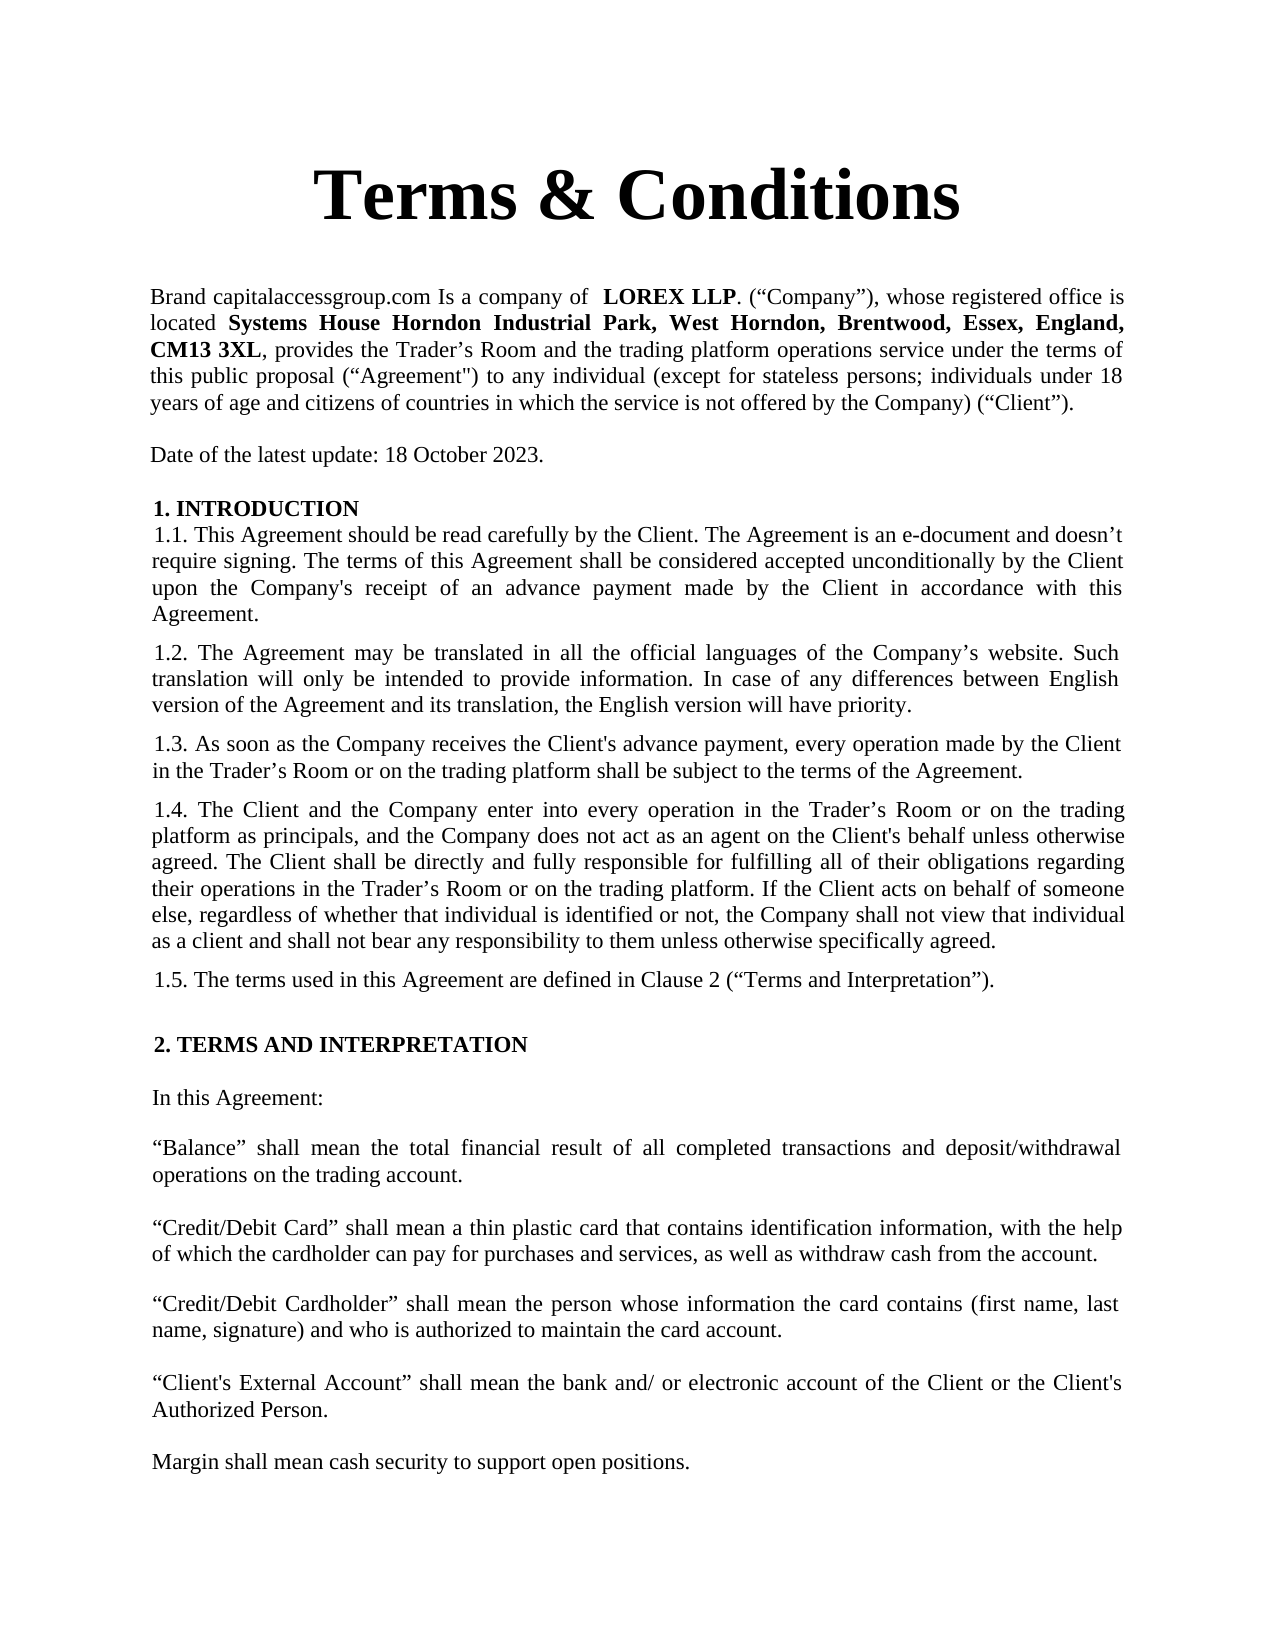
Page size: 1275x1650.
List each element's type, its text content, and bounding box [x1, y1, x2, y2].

text “Client's External Account” shall mean the bank and/ or electronic account of the Client or the Client's Authorized Person. [152, 1369, 1125, 1422]
text 1. INTRODUCTION [153, 494, 1125, 521]
text “Balance” shall mean the total financial result of all completed transactions and deposit/withdrawal operations on the trading account. [152, 1134, 1122, 1187]
text Terms & Conditions [150, 150, 1125, 235]
text 1.5. The terms used in this Agreement are defined in Clause 2 (“Terms and Interpretation”). [152, 966, 1146, 993]
text 2. TERMS AND INTERPRETATION [152, 1031, 1015, 1058]
text In this Agreement: [152, 1084, 1125, 1111]
text Brand capitalaccessgroup.com Is a company of LOREX LLP. (“Company”), whose registered office is located Systems House Horndon Industrial Park, West Horndon, Brentwood, Essex, England, CM13 3XL, provides the Trader’s Room and the trading platform operations service under the terms of this public proposal (“Agreement") to any individual (except for stateless persons; individuals under 18 years of age and citizens of countries in which the service is not offered by the Company) (“Client”). [150, 283, 1125, 415]
text “Credit/Debit Cardholder” shall mean the person whose information the card contains (first name, last name, signature) and who is authorized to maintain the card account. [152, 1290, 1121, 1342]
text 1.3. As soon as the Company receives the Client's advance payment, every operation made by the Client in the Trader’s Room or on the trading platform shall be subject to the terms of the Agreement. [152, 730, 1122, 783]
text Date of the latest update: 18 October 2023. [150, 441, 1125, 468]
text 1.1. This Agreement should be read carefully by the Client. The Agreement is an e-document and doesn’t require signing. The terms of this Agreement shall be considered accepted unconditionally by the Client upon the Company's receipt of an advance payment made by the Client in accordance with this Agreement. [152, 521, 1125, 626]
text 1.2. The Agreement may be translated in all the official languages of the Company’s website. Such translation will only be intended to provide information. In case of any differences between English version of the Agreement and its translation, the English version will have priority. [152, 639, 1121, 718]
text Margin shall mean cash security to support open positions. [152, 1448, 1125, 1474]
text 1.4. The Client and the Company enter into every operation in the Trader’s Room or on the trading platform as principals, and the Company does not act as an agent on the Client's behalf unless otherwise agreed. The Client shall be directly and fully responsible for fulfilling all of their obligations regarding their operations in the Trader’s Room or on the trading platform. If the Client acts on behalf of someone else, regardless of whether that individual is identified or not, the Company shall not view that individual as a client and shall not bear any responsibility to them unless otherwise specifically agreed. [151, 796, 1127, 954]
text “Credit/Debit Card” shall mean a thin plastic card that contains identification information, with the help of which the cardholder can pay for purchases and services, as well as withdraw cash from the account. [152, 1213, 1124, 1266]
